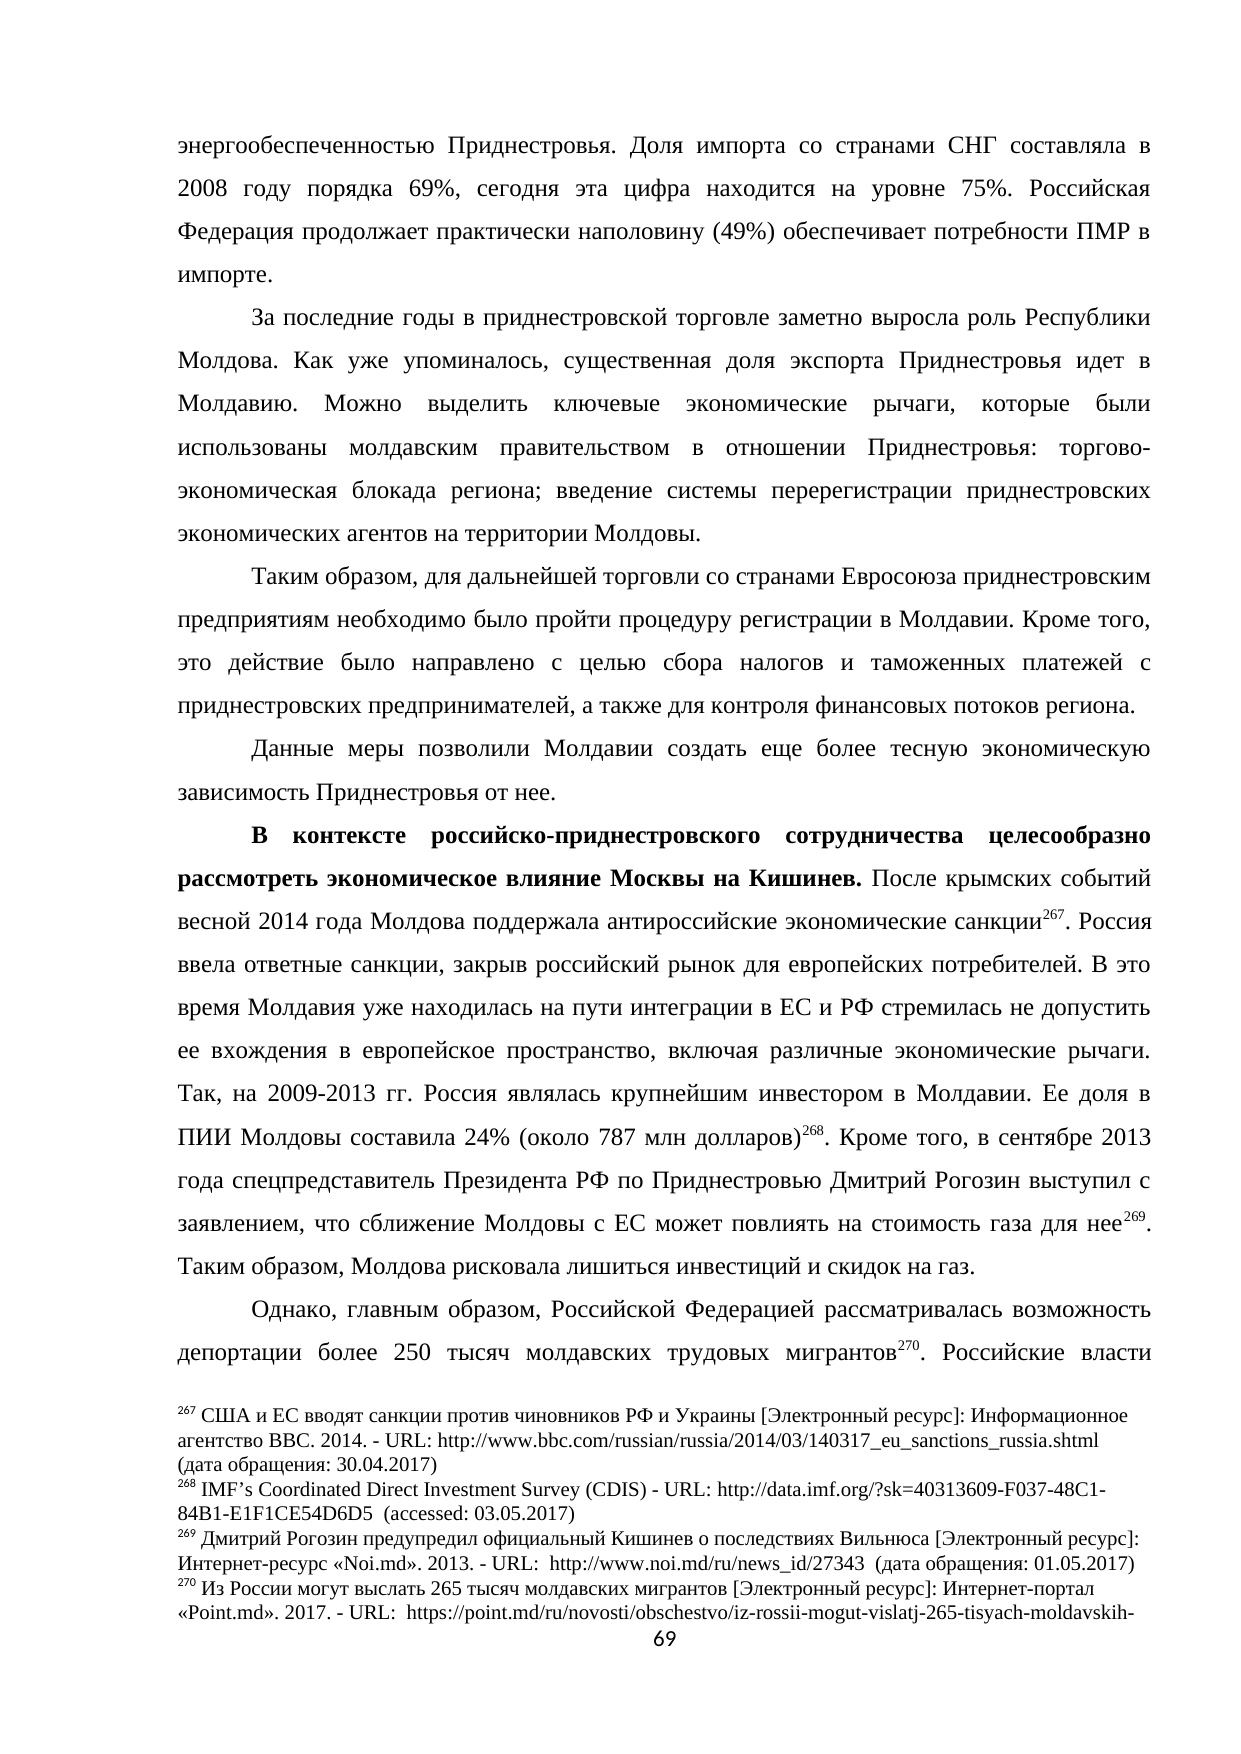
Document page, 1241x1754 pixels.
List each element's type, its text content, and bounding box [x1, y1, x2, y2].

text В контексте российско-приднестровского сотрудничества целесообразно рассмотреть экономическое влияние Москвы на Кишинев. После крымских событий весной 2014 года Молдова поддержала антироссийские экономические санкции. Россия ввела ответные санкции, закрыв российский рынок для европейских потребителей. В это время Молдавия уже находилась на пути интеграции в ЕС и РФ стремилась не допустить ее вхождения в европейское пространство, включая различные экономические рычаги. Так, на 2009-2013 гг. Россия являлась крупнейшим инвестором в Молдавии. Ее доля в ПИИ Молдовы составила 24% (около 787 млн долларов). Кроме того, в сентябре 2013 года спецпредставитель Президента РФ по Приднестровью Дмитрий Рогозин выступил с заявлением, что сближение Молдовы с ЕС может повлиять на стоимость газа для нее. Таким образом, Молдова рисковала лишиться инвестиций и скидок на газ. [177, 820, 1152, 1280]
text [177, 1294, 1152, 1366]
text Данные меры позволили Молдавии создать еще более тесную экономическую зависимость Приднестровья от нее. [177, 733, 1152, 805]
text За последние годы в приднестровской торговле заметно выросла роль Республики Молдова. Как уже упоминалось, существенная доля экспорта Приднестровья идет в Молдавию. Можно выделить ключевые экономические рычаги, которые были использованы молдавским правительством в отношении Приднестровья: торгово-экономическая блокада региона; введение системы перерегистрации приднестровских экономических агентов на территории Молдовы. [177, 302, 1152, 547]
text Таким образом, для дальнейшей торговли со странами Евросоюза приднестровским предприятиям необходимо было пройти процедуру регистрации в Молдавии. Кроме того, это действие было направлено с целью сбора налогов и таможенных платежей с приднестровских предпринимателей, а также для контроля финансовых потоков региона. [177, 561, 1152, 719]
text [177, 130, 1152, 288]
